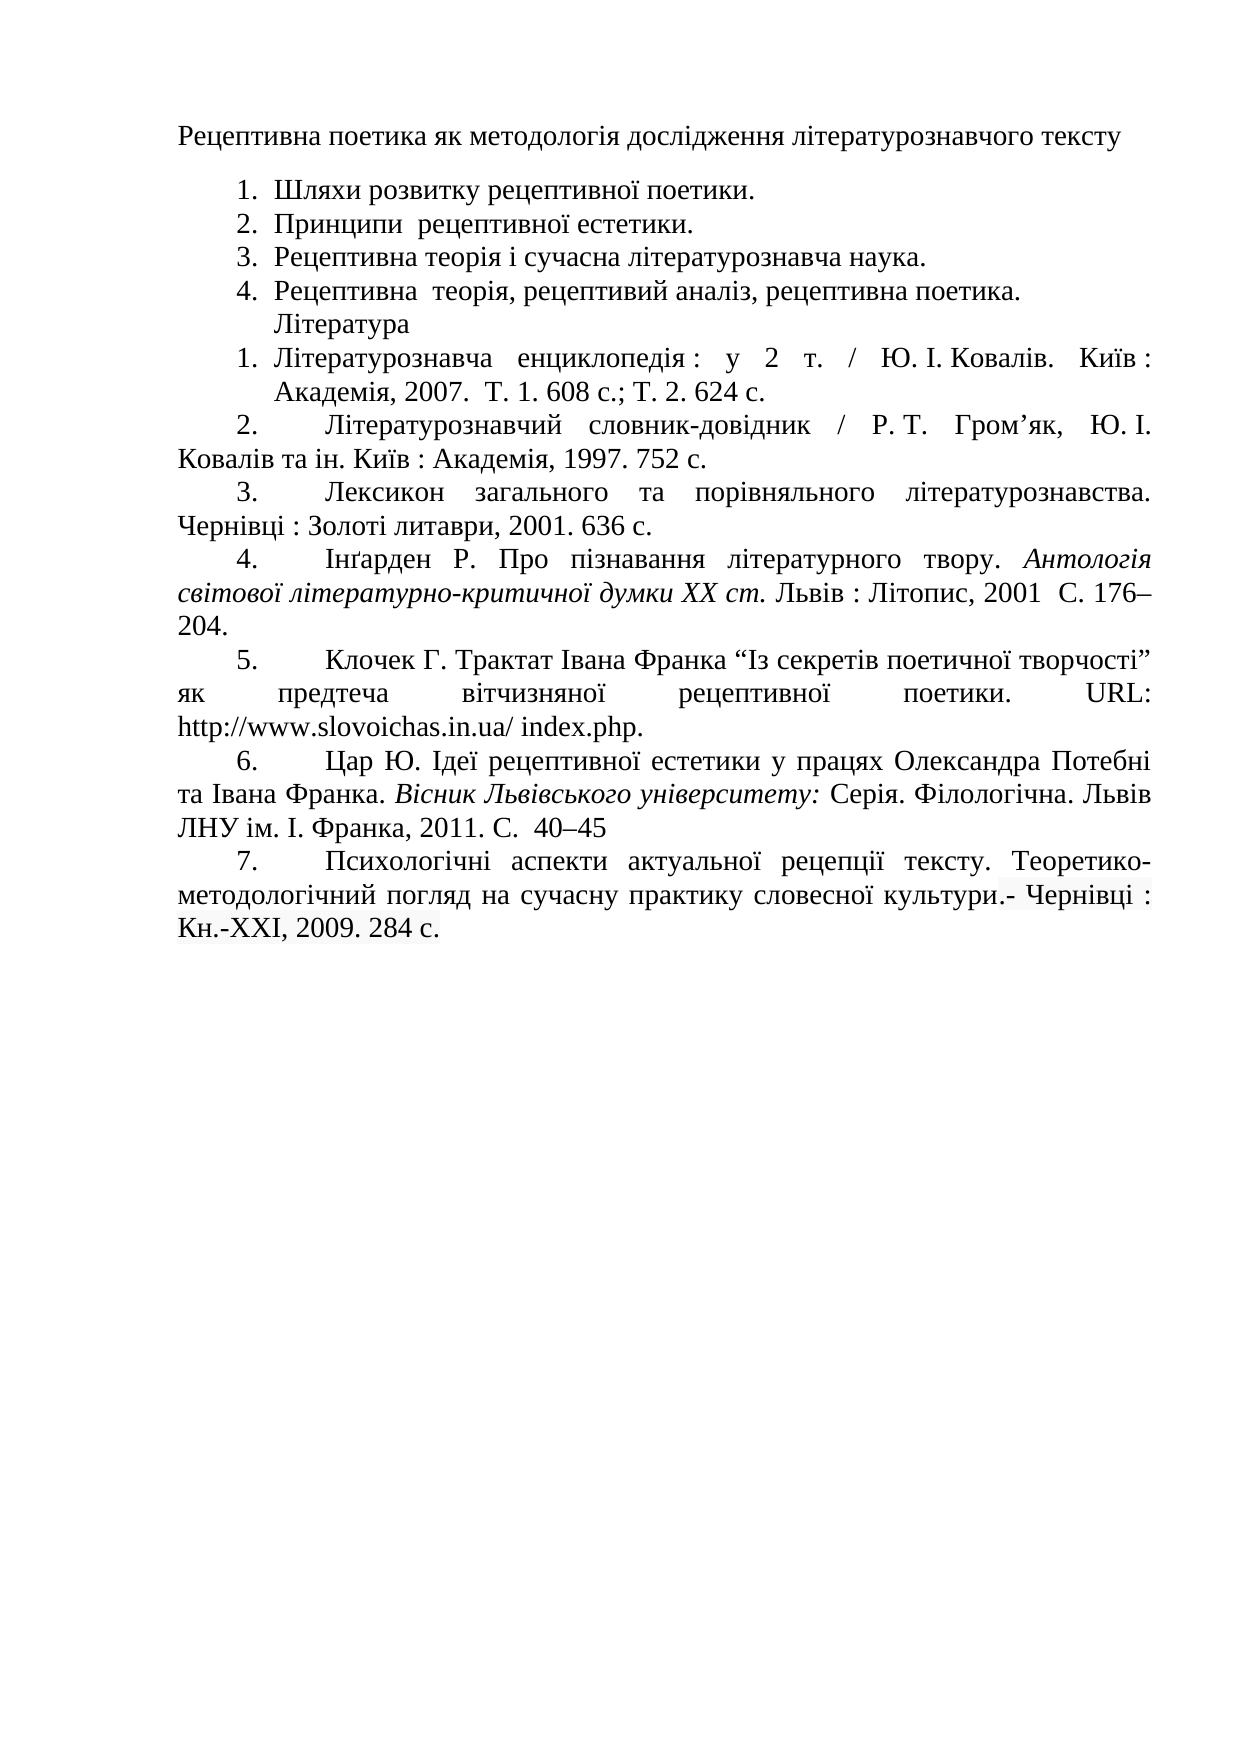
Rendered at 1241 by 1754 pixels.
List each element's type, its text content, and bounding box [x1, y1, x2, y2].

list Клочек Г. Трактат Івана Франка “Із секретів поетичної творчості” як предтеча вітчизняної рецептивної поетики. URL: http://www.slovoichas.in.ua/ index.php. [177, 642, 1152, 743]
list Принципи рецептивної естетики. [236, 206, 1152, 239]
list Інґарден Р. Про пізнавання літературного твору. Антологія світової літературно-критичної думки XX ст. Львів : Літопис, 2001 С. 176–204. [177, 541, 1152, 642]
list Література [274, 307, 1152, 340]
list Рецептивна теорія, рецептивий аналіз, рецептивна поетика. [236, 273, 1152, 307]
list Шляхи розвитку рецептивної поетики. [236, 172, 1152, 206]
text Рецептивна поетика як методологія дослідження літературознавчого тексту [177, 118, 1152, 152]
list Літературознавчий словник-довідник / Р. Т. Гром’як, Ю. І. Ковалів та ін. Київ : Академія, 1997. 752 с. [177, 407, 1152, 474]
list Психологічні аспекти актуальної рецепції тексту. Теоретико-методологічний погляд на сучасну практику словесної культури.- Чернівці : Кн.-XXI, 2009. 284 c. [177, 843, 1152, 944]
list Цар Ю. Ідеї рецептивної естетики у працях Олександра Потебні та Івана Франка. Вісник Львівського університету: Серія. Філологічна. Львів ЛНУ ім. І. Франка, 2011. С. 40–45 [177, 743, 1152, 843]
list Рецептивна теорія і сучасна літературознавча наука. [236, 239, 1152, 273]
list Літературознавча енциклопедія : у 2 т. / Ю. І. Ковалів. Київ : Академія, 2007. Т. 1. 608 с.; Т. 2. 624 с. [236, 340, 1152, 407]
list Лексикон загального та порівняльного літературознавства. Чернівці : Золоті литаври, 2001. 636 с. [177, 474, 1152, 541]
